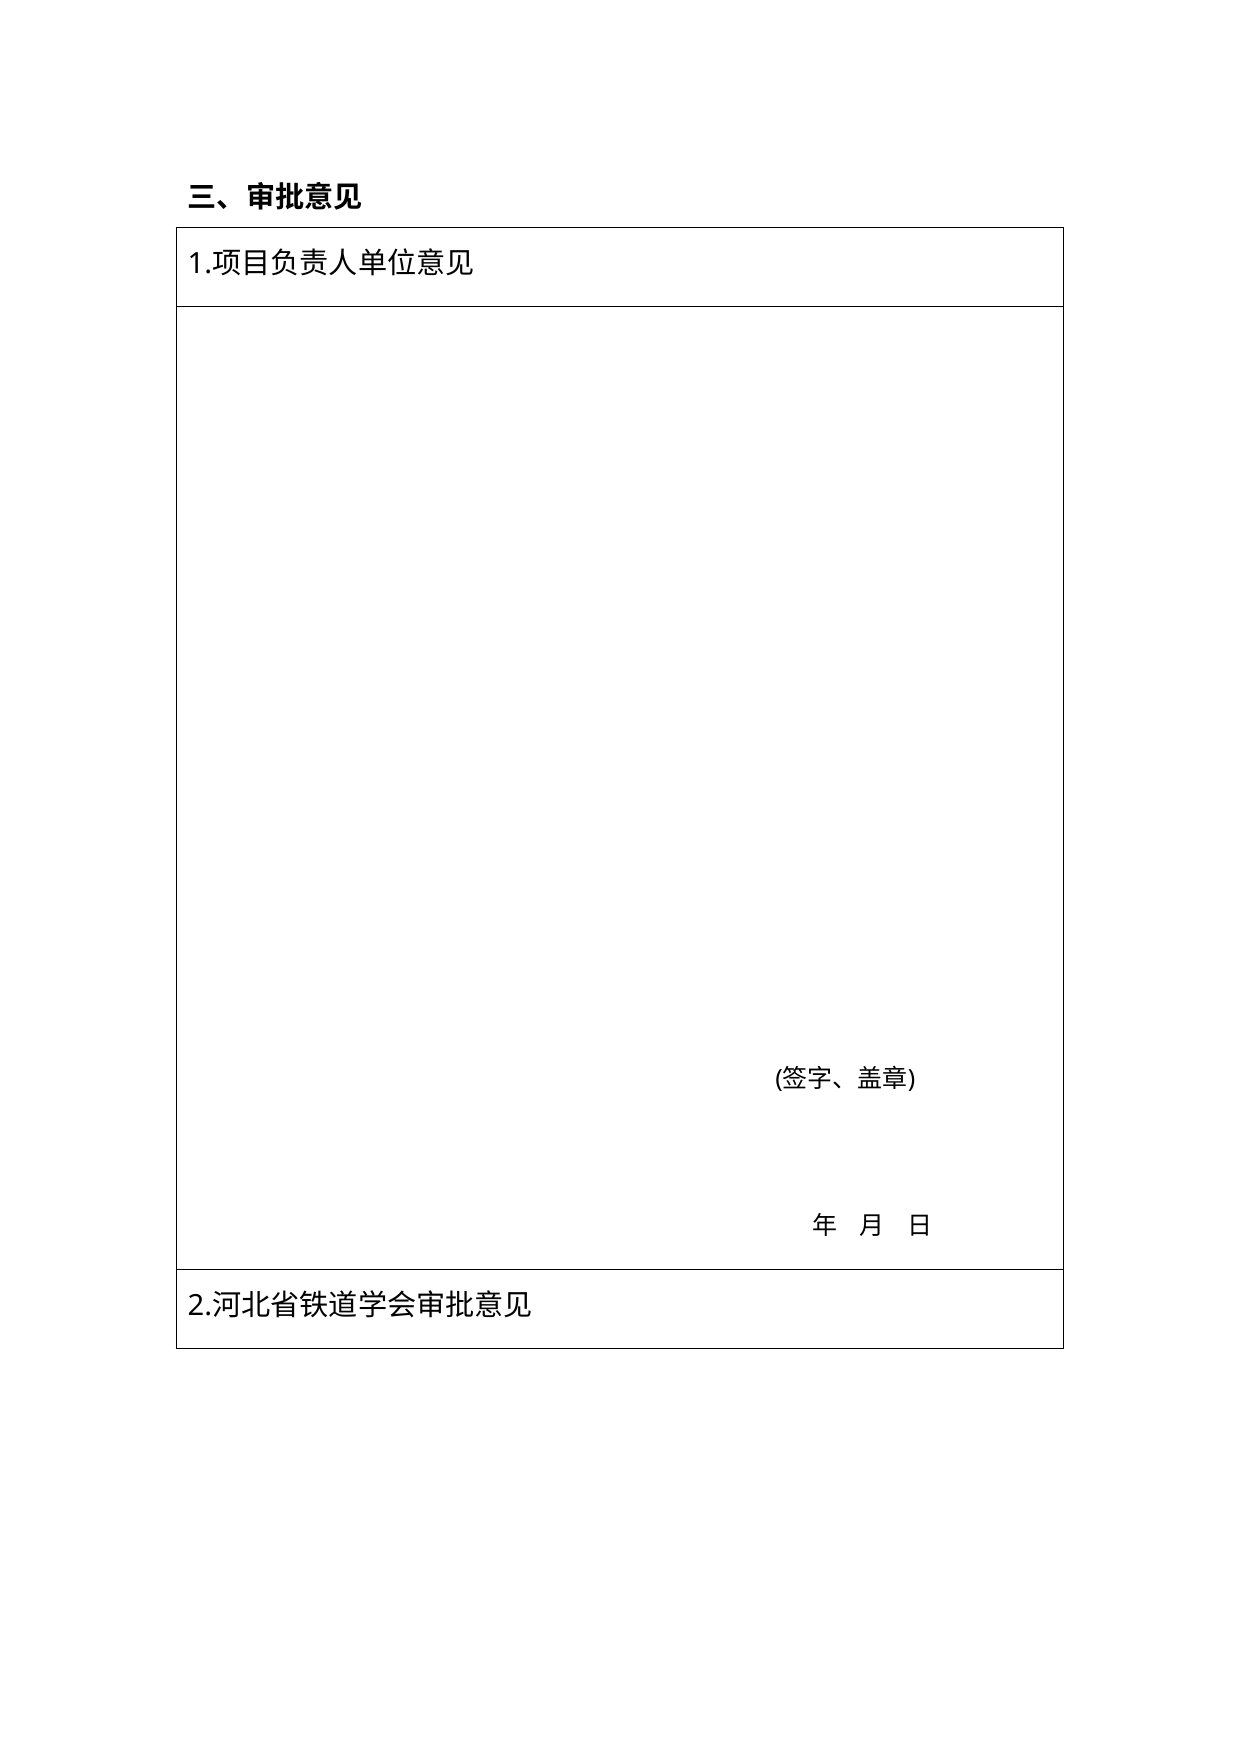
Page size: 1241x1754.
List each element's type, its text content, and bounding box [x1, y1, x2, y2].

text 三、审批意见 [187, 162, 1053, 227]
table_cell (签字、盖章) 年 月 日 [177, 307, 1063, 1269]
table_header 1.项目负责人单位意见 [177, 228, 1063, 306]
table_cell 2.河北省铁道学会审批意见 [177, 1270, 1063, 1347]
